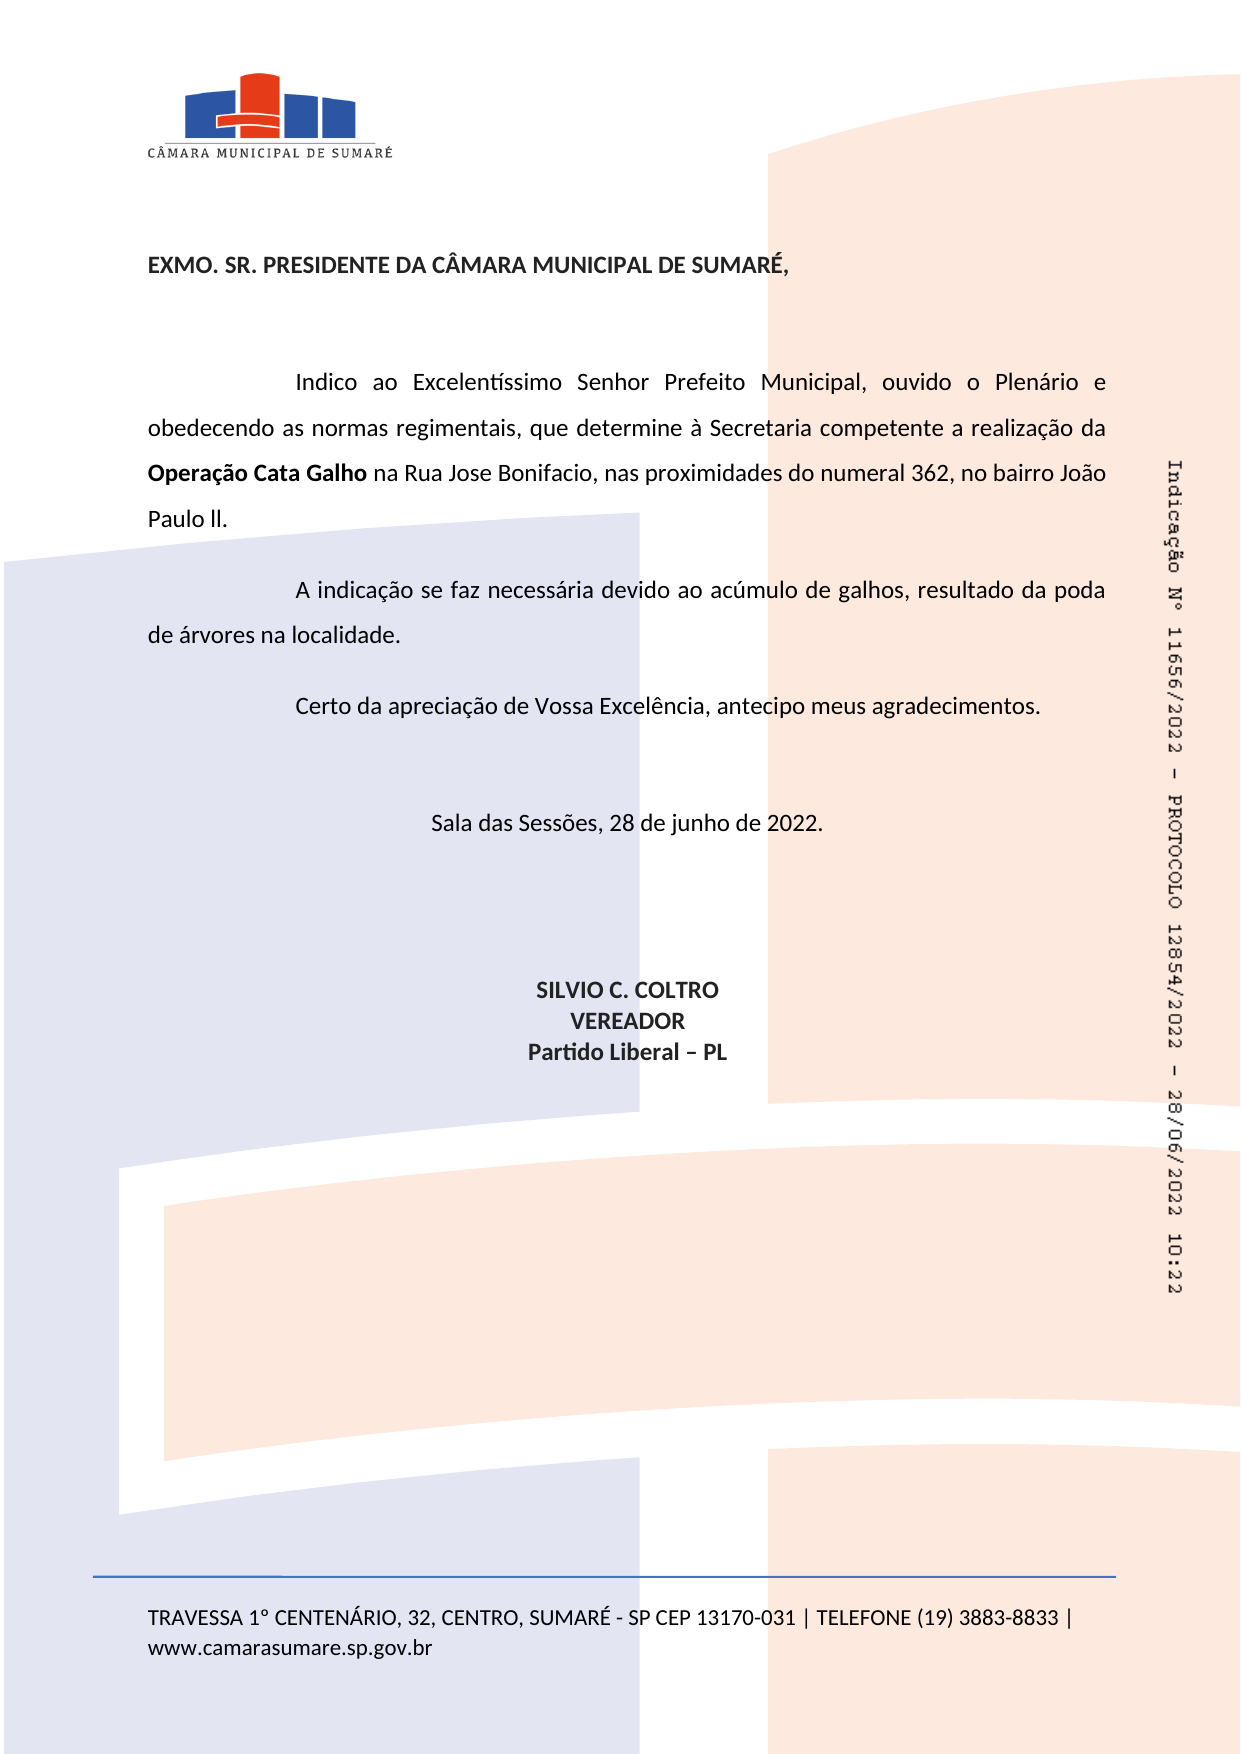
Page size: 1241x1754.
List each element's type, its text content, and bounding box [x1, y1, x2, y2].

text Partido Liberal – PL [148, 1036, 1107, 1066]
text SILVIO C. COLTRO [148, 974, 1107, 1005]
text Sala das Sessões, 28 de junho de 2022. [148, 807, 1107, 837]
picture [1142, 455, 1205, 1299]
text A indicação se faz necessária devido ao acúmulo de galhos, resultado da poda de árvores na localidade. [148, 574, 1107, 650]
text EXMO. SR. PRESIDENTE DA CÂMARA MUNICIPAL DE SUMARÉ, [148, 249, 1107, 280]
picture [147, 73, 394, 160]
text Certo da apreciação de Vossa Excelência, antecipo meus agradecimentos. [148, 690, 1107, 721]
text Indico ao Excelentíssimo Senhor Prefeito Municipal, ouvido o Plenário e obedecendo as normas regimentais, que determine à Secretaria competente a realização da Operação Cata Galho na Rua Jose Bonifacio, nas proximidades do numeral 362, no bairro João Paulo ll. [148, 366, 1107, 534]
text VEREADOR [148, 1005, 1107, 1036]
